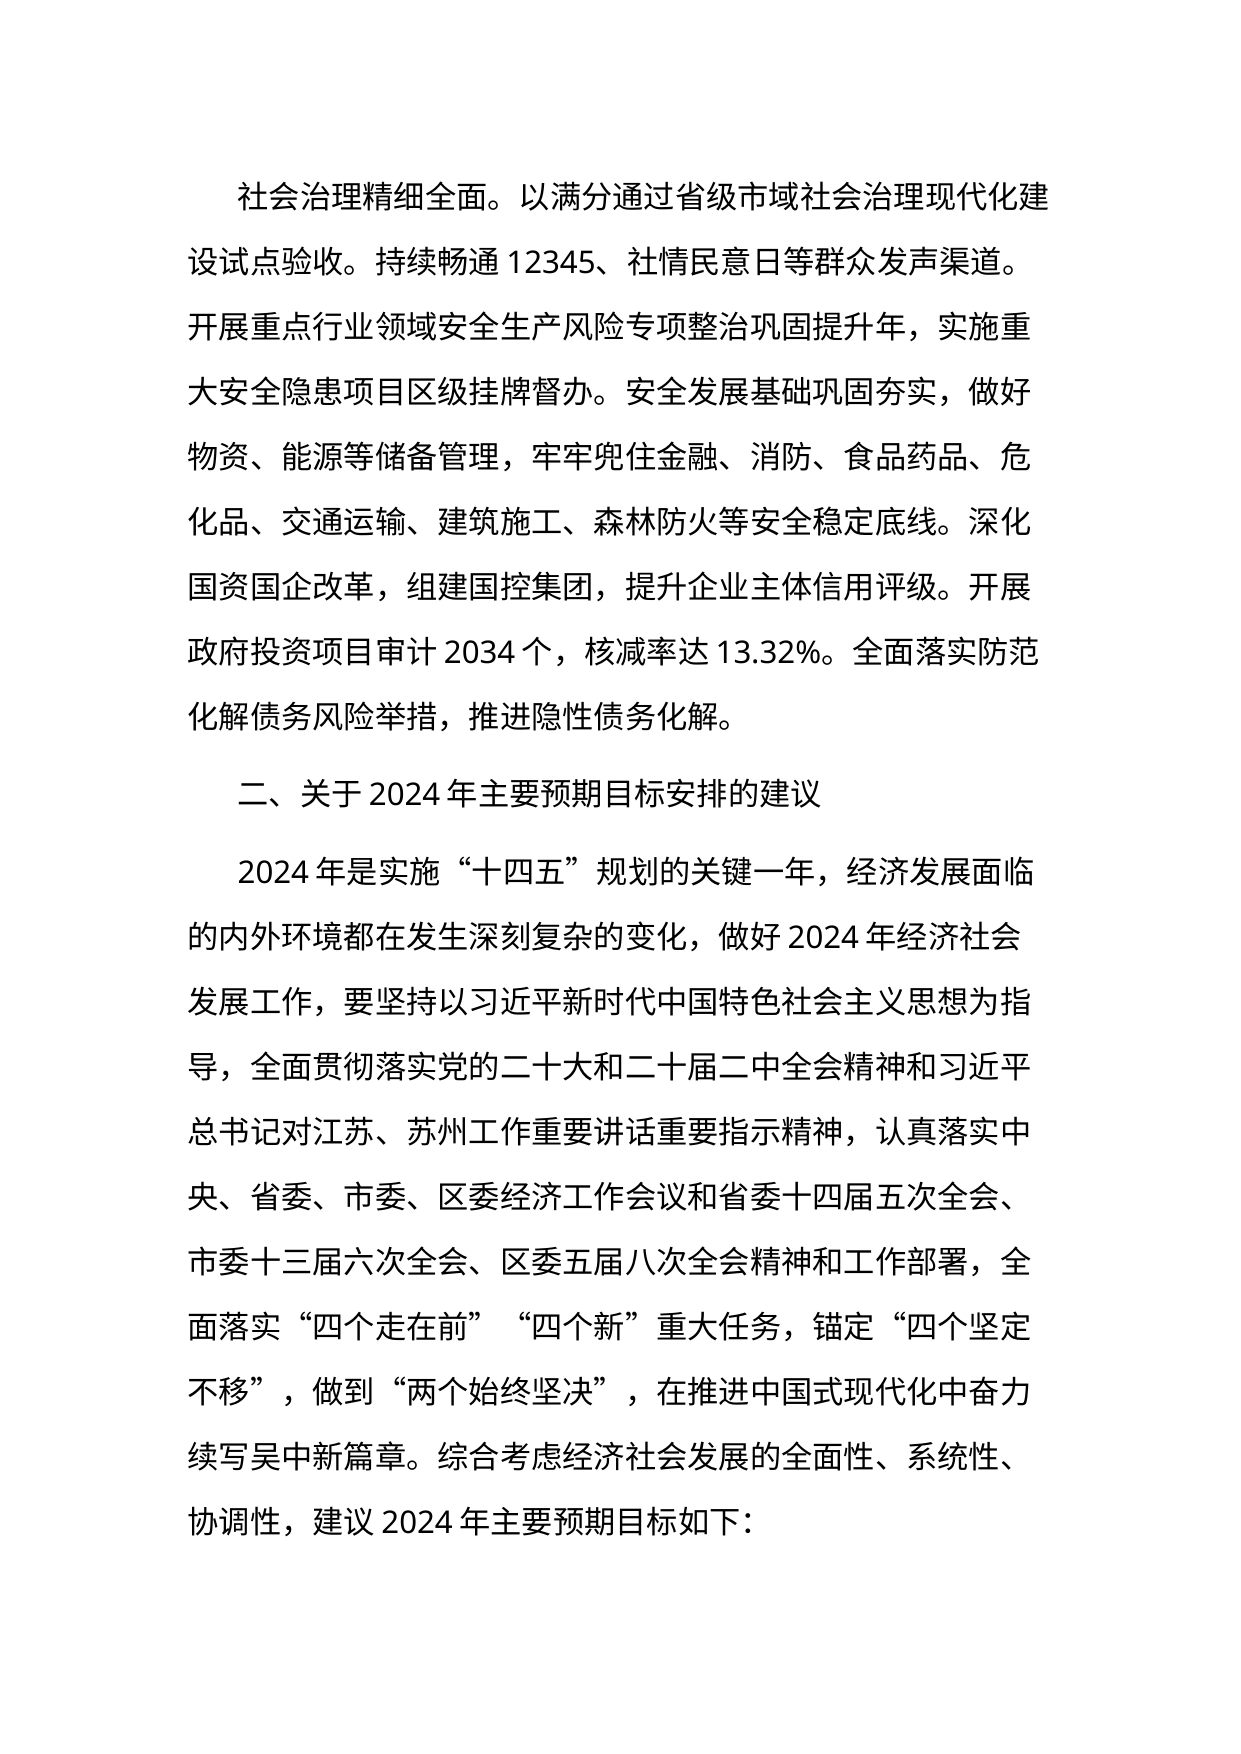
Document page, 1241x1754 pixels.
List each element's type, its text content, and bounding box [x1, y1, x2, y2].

text 社会治理精细全面。以满分通过省级市域社会治理现代化建设试点验收。持续畅通12345、社情民意日等群众发声渠道。开展重点行业领域安全生产风险专项整治巩固提升年，实施重大安全隐患项目区级挂牌督办。安全发展基础巩固夯实，做好物资、能源等储备管理，牢牢兜住金融、消防、食品药品、危化品、交通运输、建筑施工、森林防火等安全稳定底线。深化国资国企改革，组建国控集团，提升企业主体信用评级。开展政府投资项目审计2034个，核减率达13.32%。全面落实防范化解债务风险举措，推进隐性债务化解。 [187, 162, 1053, 747]
text 二、关于2024年主要预期目标安排的建议 [187, 759, 1053, 824]
text 2024年是实施“十四五”规划的关键一年，经济发展面临的内外环境都在发生深刻复杂的变化，做好2024年经济社会发展工作，要坚持以习近平新时代中国特色社会主义思想为指导，全面贯彻落实党的二十大和二十届二中全会精神和习近平总书记对江苏、苏州工作重要讲话重要指示精神，认真落实中央、省委、市委、区委经济工作会议和省委十四届五次全会、市委十三届六次全会、区委五届八次全会精神和工作部署，全面落实“四个走在前”“四个新”重大任务，锚定“四个坚定不移”，做到“两个始终坚决”，在推进中国式现代化中奋力续写吴中新篇章。综合考虑经济社会发展的全面性、系统性、协调性，建议2024年主要预期目标如下： [187, 837, 1053, 1552]
